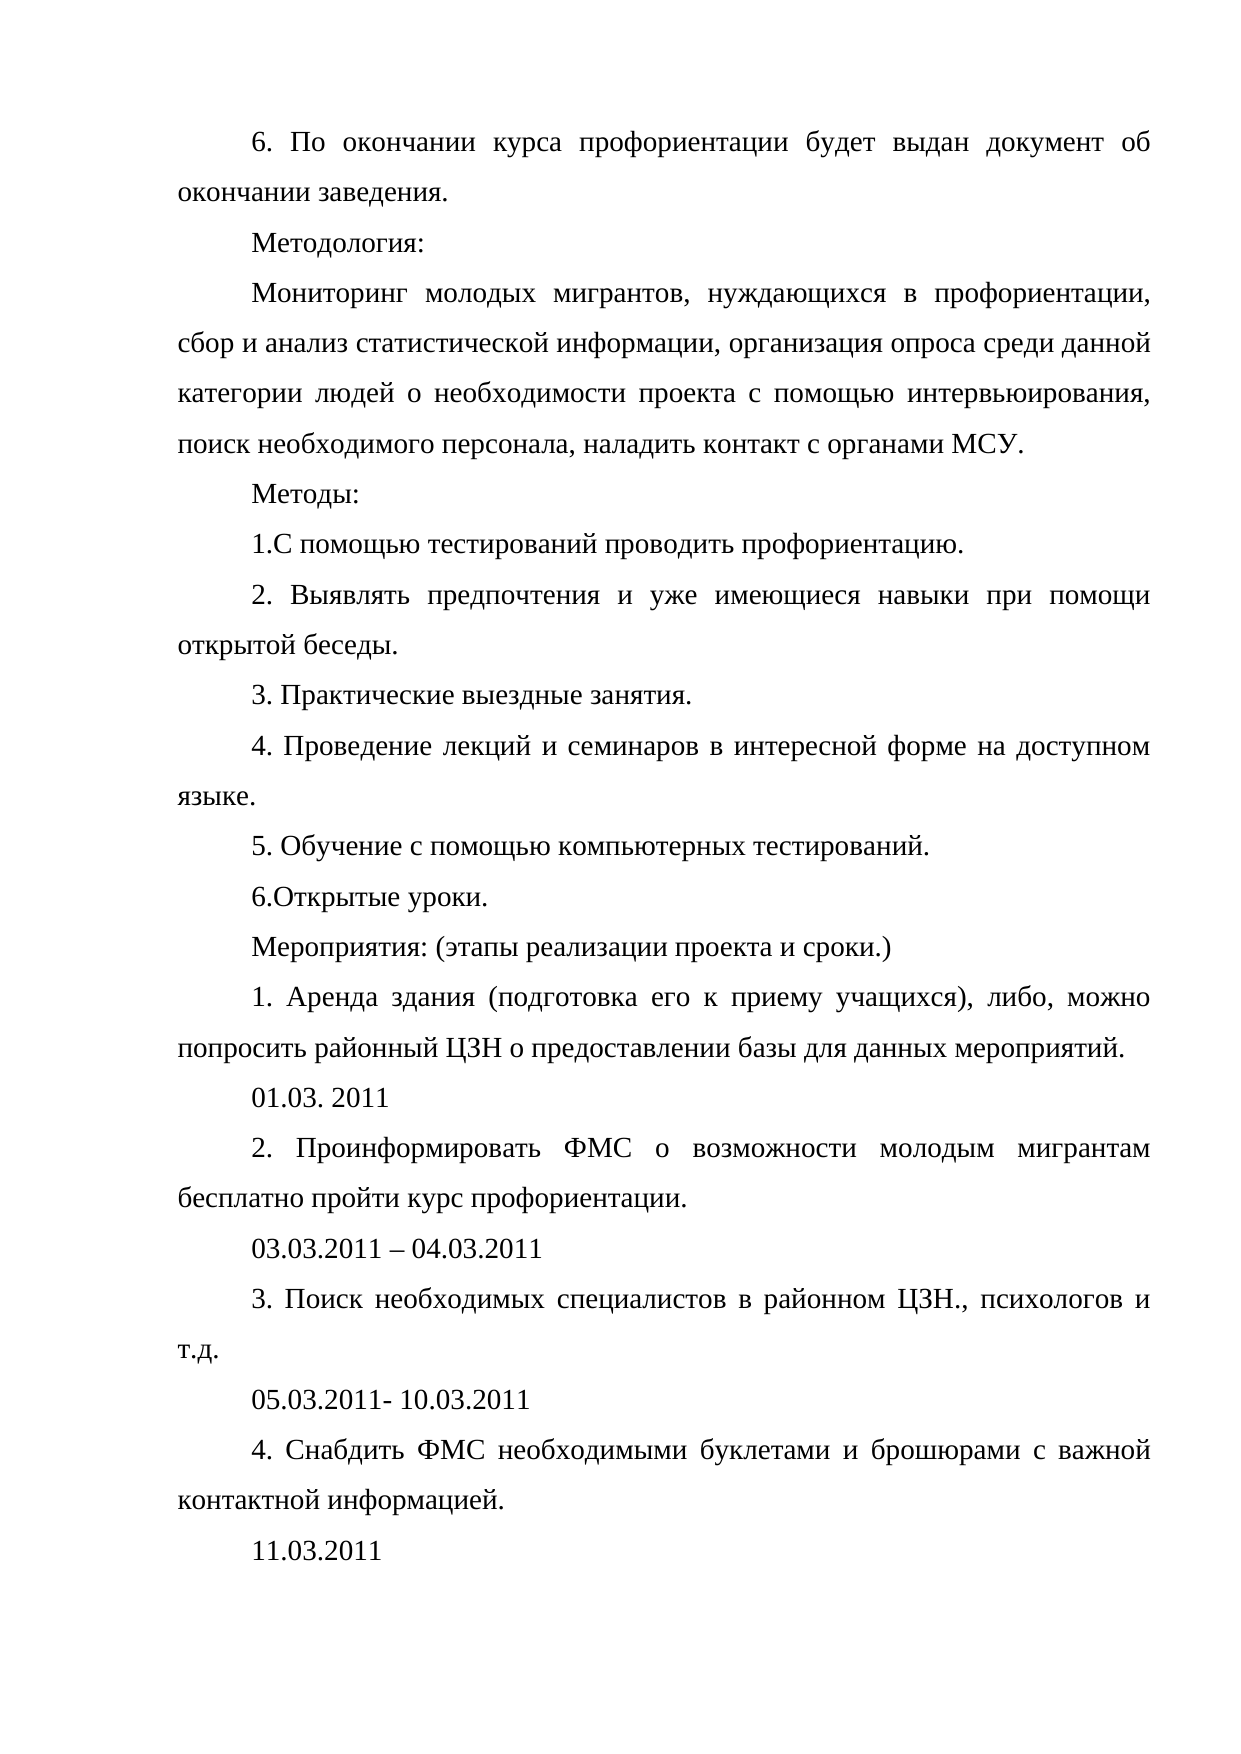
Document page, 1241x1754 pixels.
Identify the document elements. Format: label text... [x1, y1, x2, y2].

text 1. Аренда здания (подготовка его к приему учащихся), либо, можно попросить районный ЦЗН о предоставлении базы для данных мероприятий. [177, 979, 1152, 1063]
text 6.Открытые уроки. [177, 879, 1152, 912]
text 11.03.2011 [177, 1533, 1152, 1566]
text Методы: [177, 476, 1152, 510]
text Мониторинг молодых мигрантов, нуждающихся в профориентации, сбор и анализ статистической информации, организация опроса среди данной категории людей о необходимости проекта с помощью интервьюирования, поиск необходимого персонала, наладить контакт с органами МСУ. [177, 275, 1152, 459]
text 01.03. 2011 [177, 1080, 1152, 1113]
text 4. Снабдить ФМС необходимыми буклетами и брошюрами с важной контактной информацией. [177, 1432, 1152, 1516]
text Мероприятия: (этапы реализации проекта и сроки.) [177, 929, 1152, 963]
text 05.03.2011- 10.03.2011 [177, 1382, 1152, 1415]
text 6. По окончании курса профориентации будет выдан документ об окончании заведения. [177, 124, 1152, 208]
text 3. Практические выездные занятия. [177, 677, 1152, 711]
text 3. Поиск необходимых специалистов в районном ЦЗН., психологов и т.д. [177, 1281, 1152, 1365]
text 2. Проинформировать ФМС о возможности молодым мигрантам бесплатно пройти курс профориентации. [177, 1130, 1152, 1214]
text 2. Выявлять предпочтения и уже имеющиеся навыки при помощи открытой беседы. [177, 577, 1152, 661]
text 4. Проведение лекций и семинаров в интересной форме на доступном языке. [177, 728, 1152, 812]
text 03.03.2011 – 04.03.2011 [177, 1231, 1152, 1264]
text 5. Обучение с помощью компьютерных тестирований. [177, 828, 1152, 862]
text Методология: [177, 225, 1152, 258]
text 1.С помощью тестирований проводить профориентацию. [177, 527, 1152, 560]
